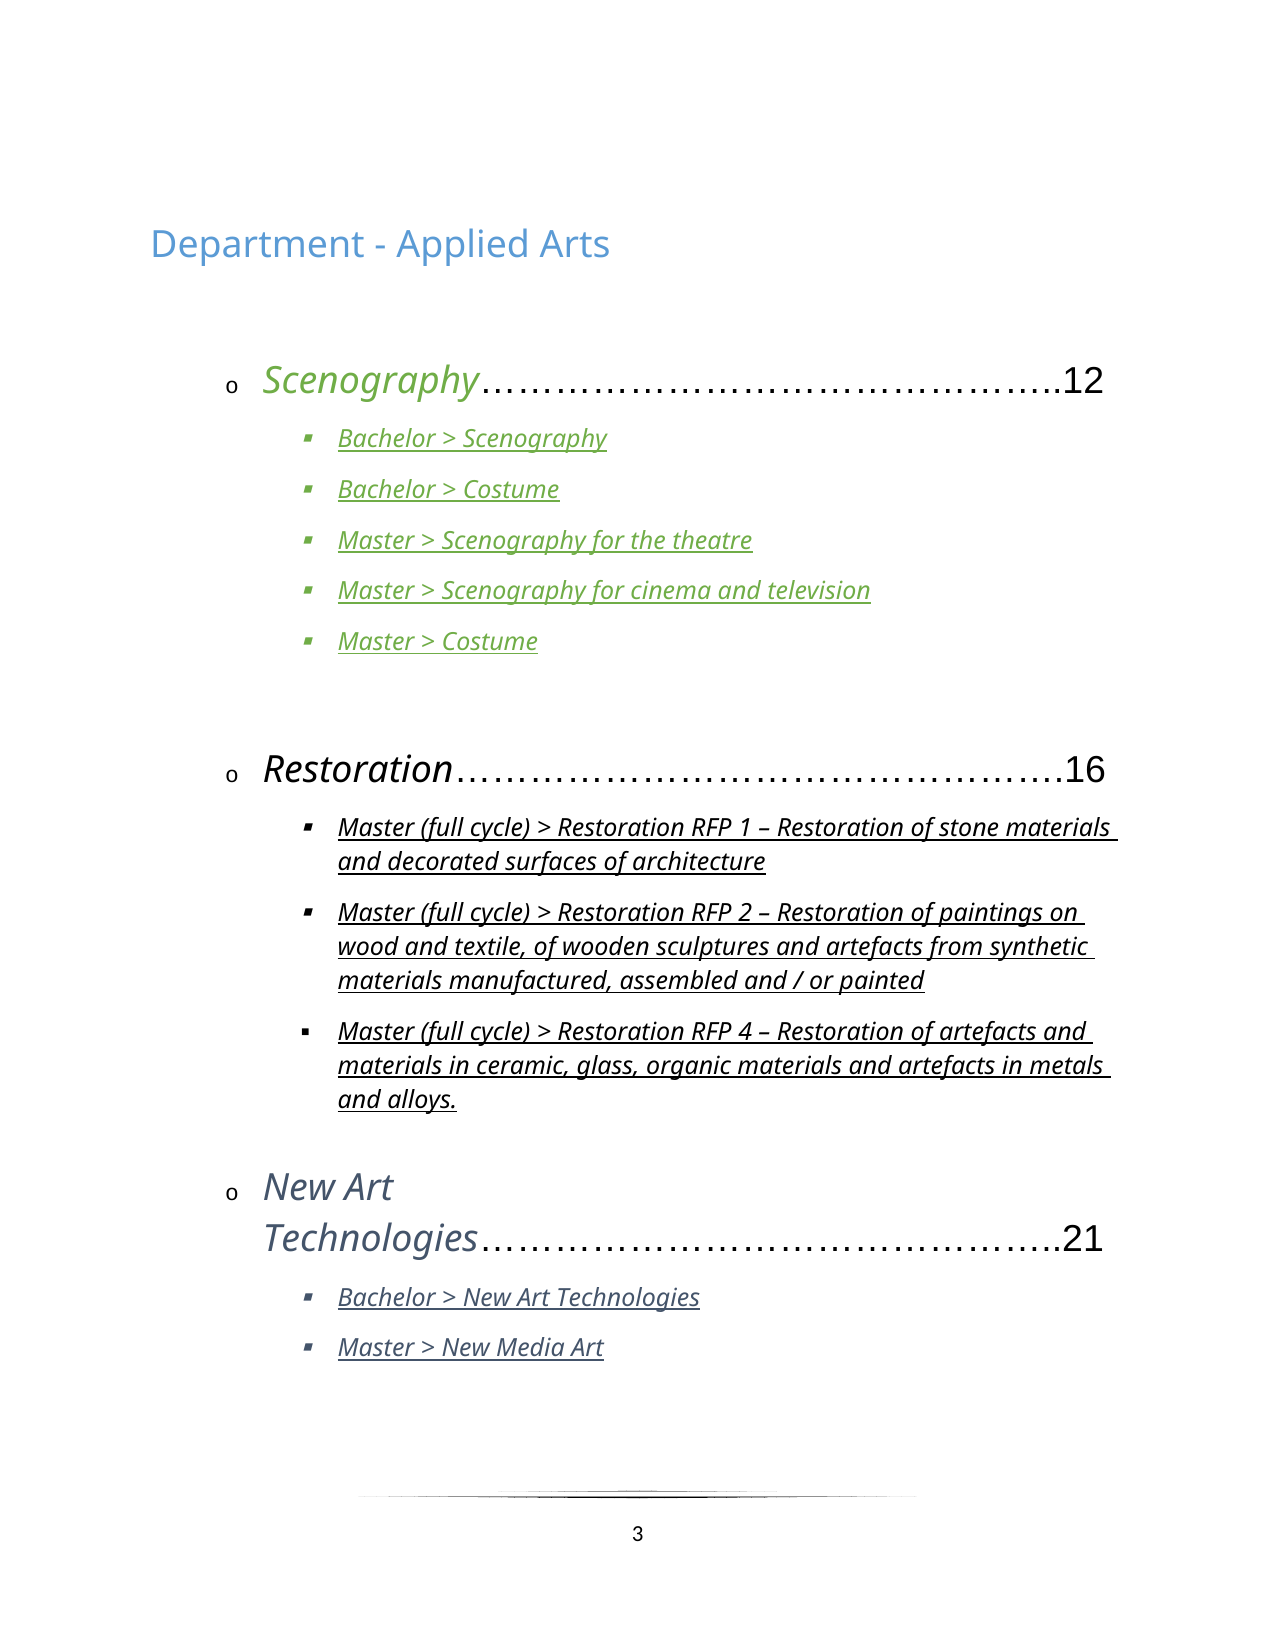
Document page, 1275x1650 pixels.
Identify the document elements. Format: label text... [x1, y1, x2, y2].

list Bachelor > Scenography [300, 421, 1125, 455]
list Bachelor > Costume [300, 472, 1125, 506]
list Bachelor > New Art Technologies [300, 1279, 1125, 1313]
list Master > Scenography for the theatre [300, 522, 1125, 556]
list Master > Scenography for cinema and television [300, 573, 1125, 607]
list Restoration………………………………………….16 [225, 742, 1125, 793]
list Master (full cycle) > Restoration RFP 2 – Restoration of paintings on wood and textile, of wooden sculptures and artefacts from synthetic materials manufactured, assembled and / or painted [300, 895, 1125, 997]
list Master (full cycle) > Restoration RFP 1 – Restoration of stone materials and decorated surfaces of architecture [300, 810, 1125, 878]
list Master (full cycle) > Restoration RFP 4 – Restoration of artefacts and materials in ceramic, glass, organic materials and artefacts in metals and alloys. [300, 1013, 1125, 1144]
list New Art Technologies………………………………………..21 [225, 1160, 1125, 1262]
list Scenography………………………………………..12 [225, 353, 1125, 404]
list Master > New Media Art [300, 1330, 1125, 1364]
text Department - Applied Arts [150, 218, 1125, 269]
picture [189, 1490, 1087, 1499]
list Master > Costume [300, 624, 1125, 658]
